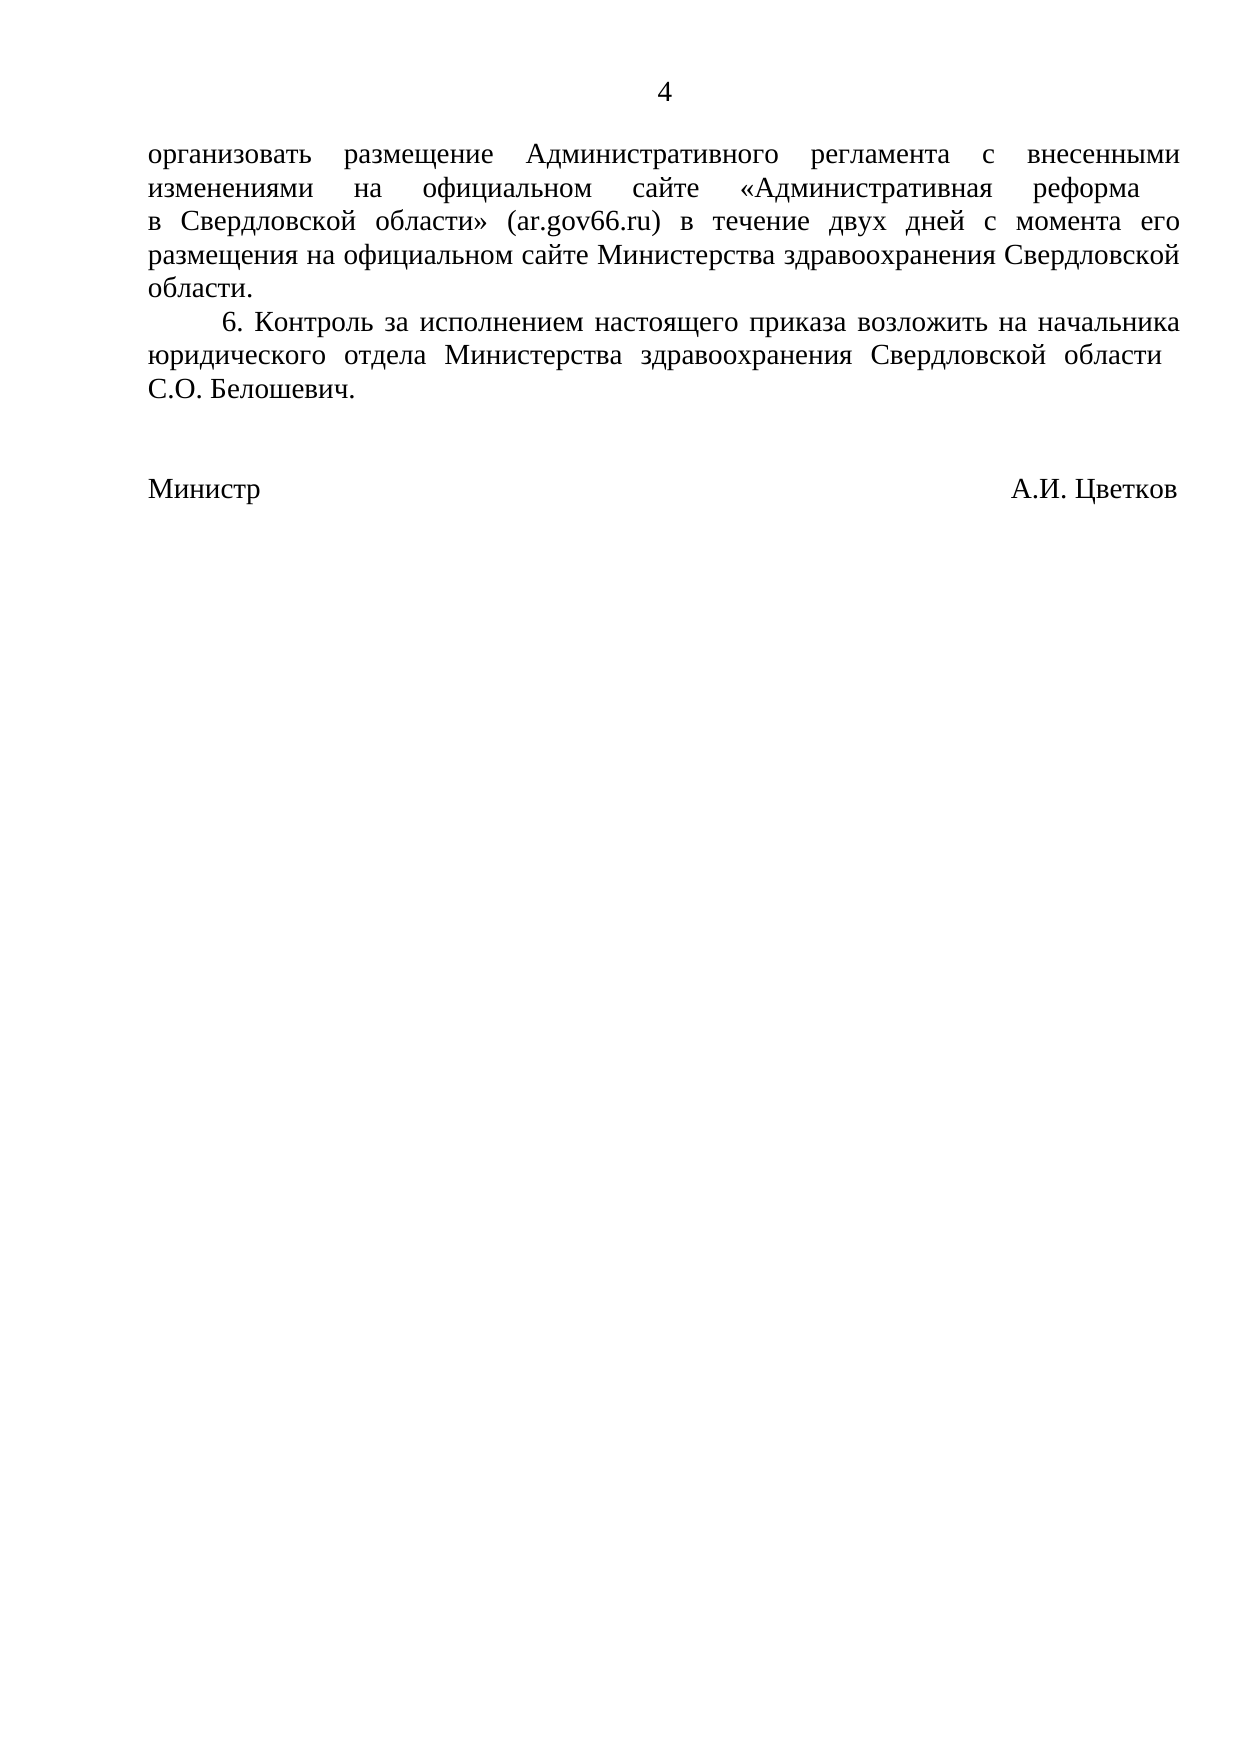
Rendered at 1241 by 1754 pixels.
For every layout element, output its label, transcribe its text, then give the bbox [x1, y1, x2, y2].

text 6. Контроль за исполнением настоящего приказа возложить на начальника юридического отдела Министерства здравоохранения Свердловской области С.О. Белошевич. [148, 304, 1181, 404]
text Министр А.И. Цветков [148, 472, 1181, 505]
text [148, 136, 1181, 304]
